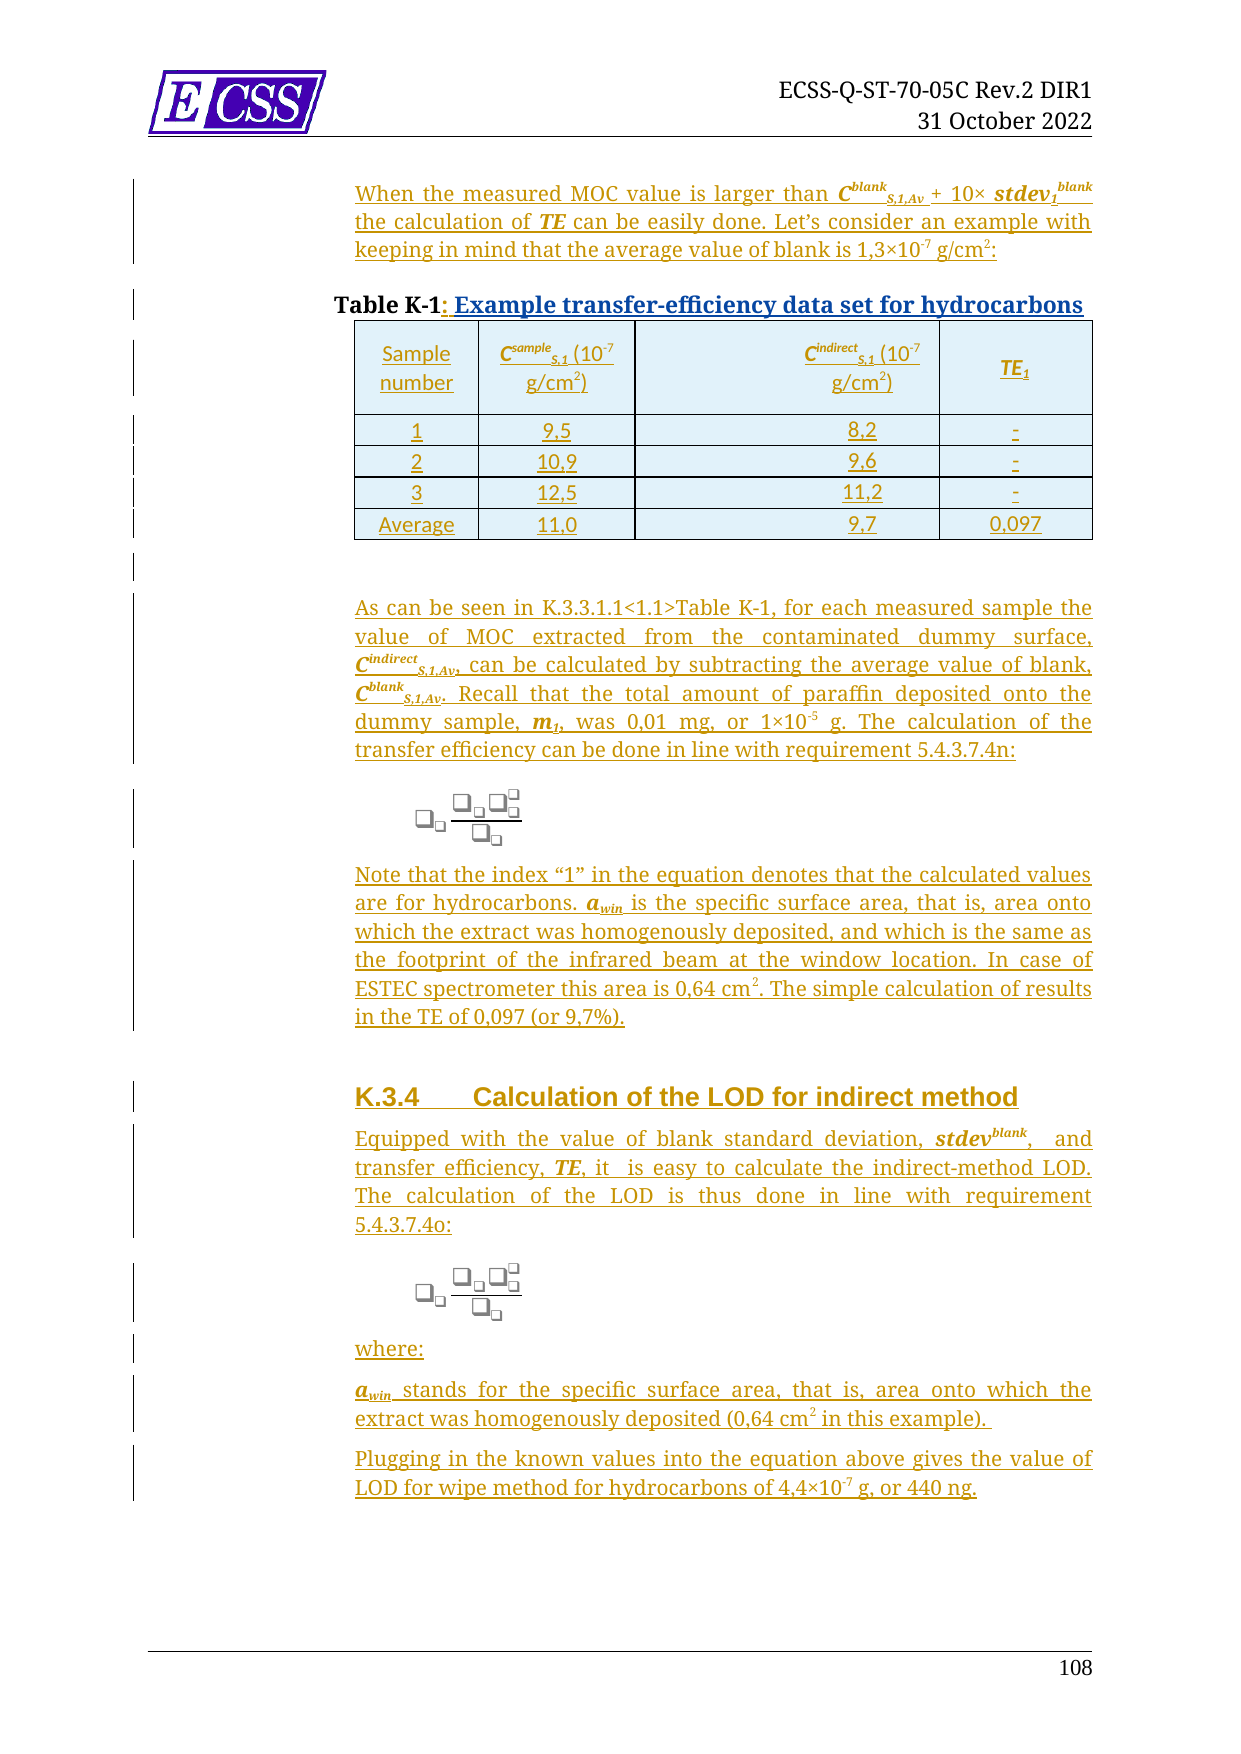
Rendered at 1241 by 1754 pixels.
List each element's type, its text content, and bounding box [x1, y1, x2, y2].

text Table K-25.4.3.7.4n [354, 593, 1092, 618]
text 5.4.3.7.4o [354, 1178, 1092, 1206]
text Table K-25.4.3.7.4n [354, 647, 1092, 764]
text 5.4.3.7.4o [354, 1207, 1092, 1238]
picture [148, 70, 327, 134]
text 5.4.3.7.4o [354, 1150, 1092, 1177]
text Table K-25.4.3.7.4n [354, 619, 1092, 646]
text 5.4.3.7.4o [354, 1124, 1092, 1149]
